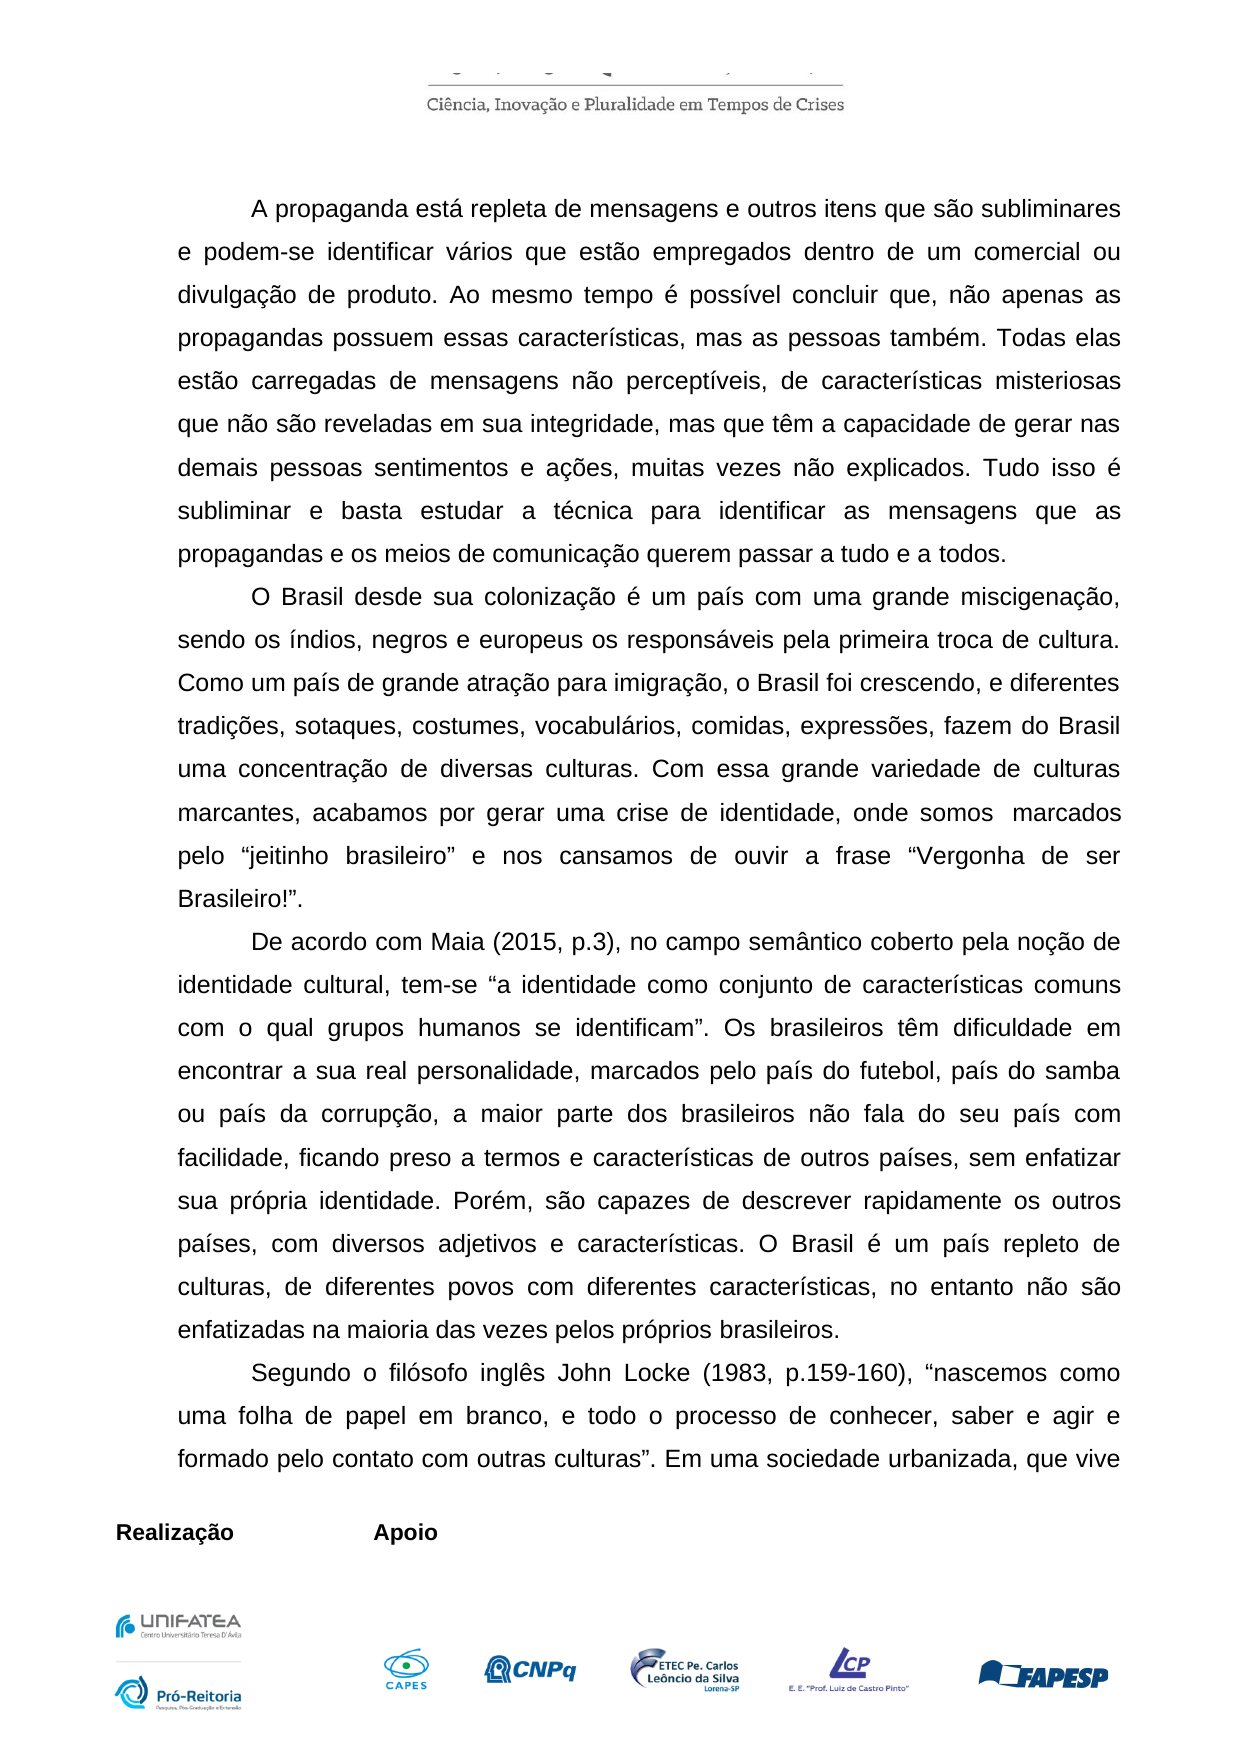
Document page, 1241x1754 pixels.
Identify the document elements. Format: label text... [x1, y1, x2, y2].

picture [52, 1583, 275, 1742]
picture [978, 1660, 1109, 1688]
picture [166, 73, 1112, 134]
text De acordo com Maia (2015, p.3), no campo semântico coberto pela noção de identidade cultural, tem-se “a identidade como conjunto de características comuns com o qual grupos humanos se identificam”. Os brasileiros têm dificuldade em encontrar a sua real personalidade, marcados pelo país do futebol, país do samba ou país da corrupção, a maior parte dos brasileiros não fala do seu país com facilidade, ficando preso a termos e características de outros países, sem enfatizar sua própria identidade. Porém, são capazes de descrever rapidamente os outros países, com diversos adjetivos e características. O Brasil é um país repleto de culturas, de diferentes povos com diferentes características, no entanto não são enfatizadas na maioria das vezes pelos próprios brasileiros. [177, 927, 1123, 1344]
text A propaganda está repleta de mensagens e outros itens que são subliminares e podem-se identificar vários que estão empregados dentro de um comercial ou divulgação de produto. Ao mesmo tempo é possível concluir que, não apenas as propagandas possuem essas características, mas as pessoas também. Todas elas estão carregadas de mensagens não perceptíveis, de características misteriosas que não são reveladas em sua integridade, mas que têm a capacidade de gerar nas demais pessoas sentimentos e ações, muitas vezes não explicados. Tudo isso é subliminar e basta estudar a técnica para identificar as mensagens que as propagandas e os meios de comunicação querem passar a tudo e a todos. [177, 194, 1122, 567]
text O Brasil desde sua colonização é um país com uma grande miscigenação, sendo os índios, negros e europeus os responsáveis pela primeira troca de cultura. Como um país de grande atração para imigração, o Brasil foi crescendo, e diferentes tradições, sotaques, costumes, vocabulários, comidas, expressões, fazem do Brasil uma concentração de diversas culturas. Com essa grande variedade de culturas marcantes, acabamos por gerar uma crise de identidade, onde somos marcados pelo “jeitinho brasileiro” e nos cansamos de ouvir a frase “Vergonha de ser Brasileiro!”. [177, 582, 1122, 912]
picture [364, 1590, 975, 1748]
